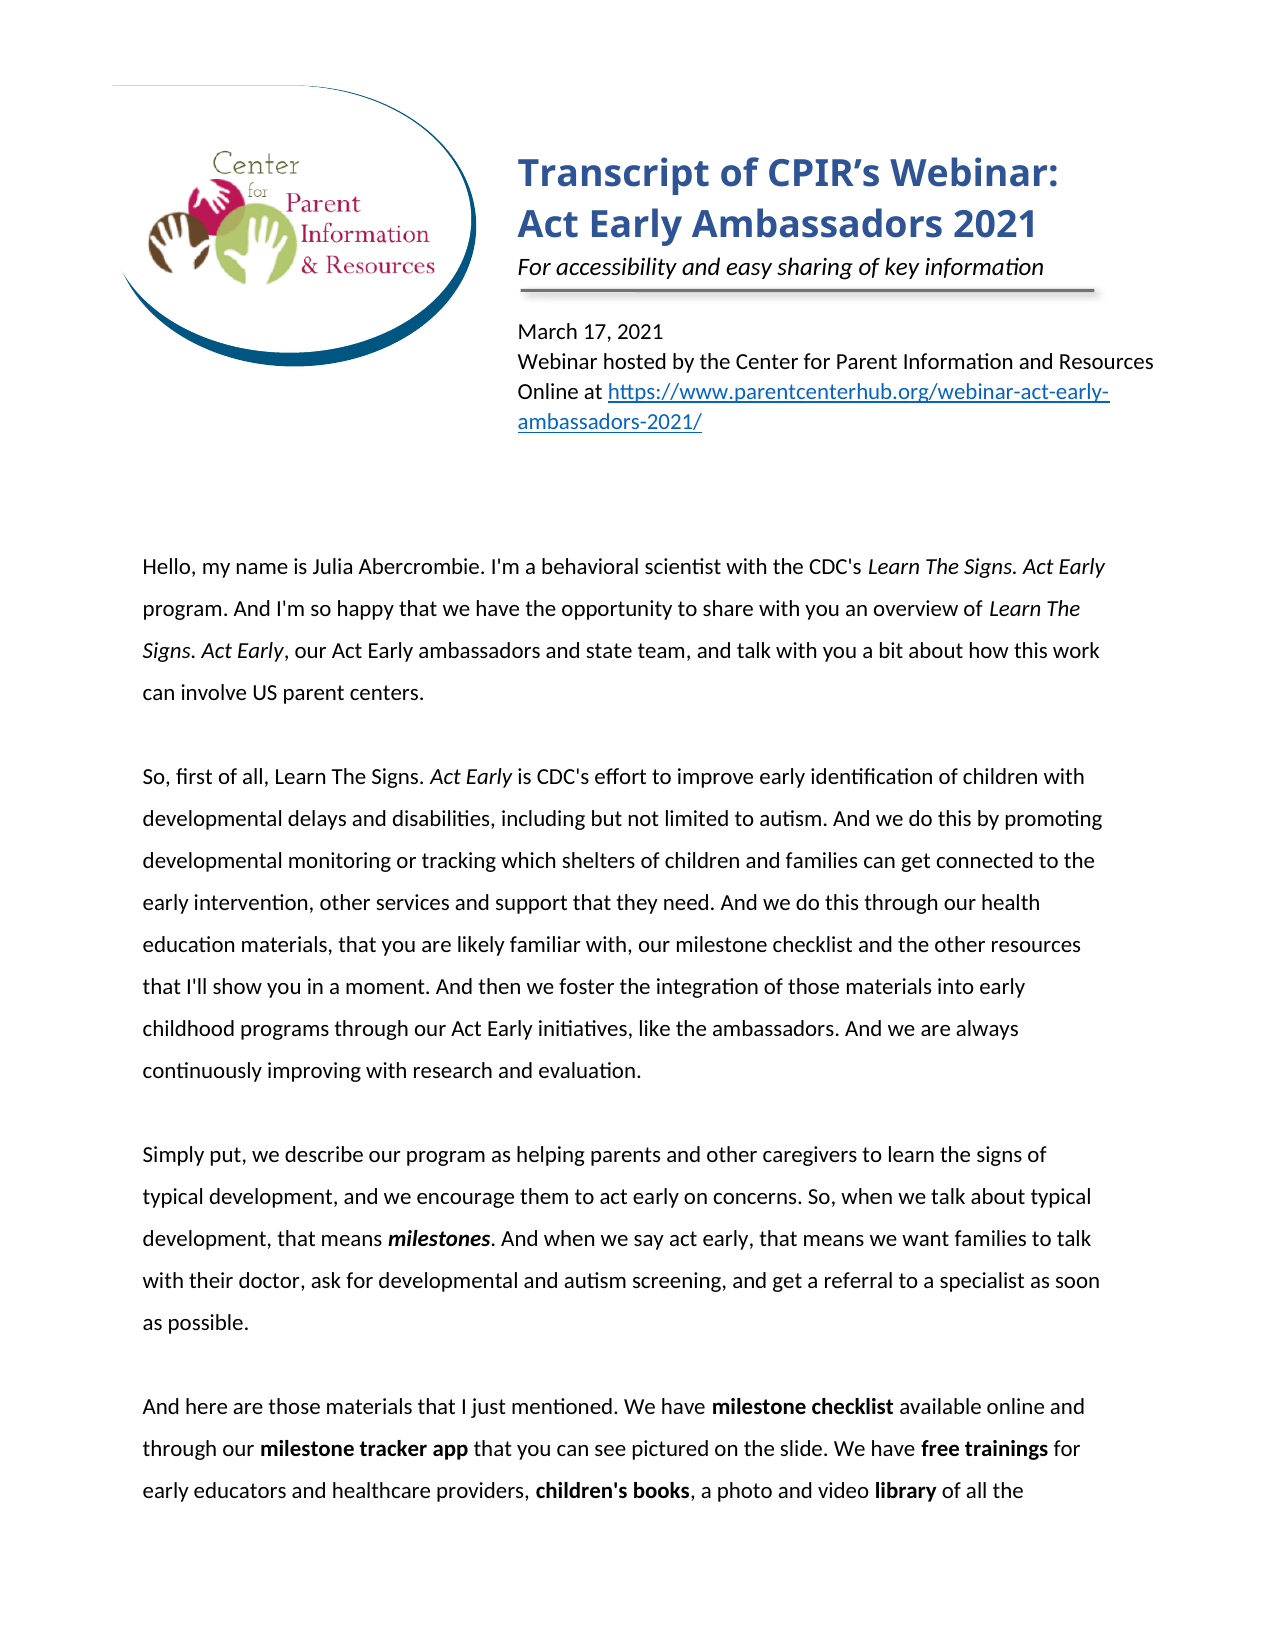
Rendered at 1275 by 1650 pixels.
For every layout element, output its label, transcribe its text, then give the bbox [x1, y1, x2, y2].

text Transcript of CPIR’s Webinar: [517, 147, 1170, 198]
text Simply put, we describe our program as helping parents and other caregivers to learn the signs of typical development, and we encourage them to act early on concerns. So, when we talk about typical development, that means milestones. And when we say act early, that means we want families to talk with their doctor, ask for developmental and autism screening, and get a referral to a specialist as soon as possible. [142, 1140, 1108, 1336]
picture [144, 144, 439, 289]
text Act Early Ambassadors 2021 For accessibility and easy sharing of key information March 17, 2021 Webinar hosted by the Center for Parent Information and Resources Online at https://www.parentcenterhub.org/webinar-act-early-ambassadors-2021/ [517, 198, 1170, 436]
text So, first of all, Learn The Signs. Act Early is CDC's effort to improve early identification of children with developmental delays and disabilities, including but not limited to autism. And we do this by promoting developmental monitoring or tracking which shelters of children and families can get connected to the early intervention, other services and support that they need. And we do this through our health education materials, that you are likely familiar with, our milestone checklist and the other resources that I'll show you in a moment. And then we foster the integration of those materials into early childhood programs through our Act Early initiatives, like the ambassadors. And we are always continuously improving with research and evaluation. [142, 762, 1108, 1084]
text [142, 1392, 1108, 1504]
picture [346, 91, 359, 95]
text Hello, my name is Julia Abercrombie. I'm a behavioral scientist with the CDC's Learn The Signs. Act Early program. And I'm so happy that we have the opportunity to share with you an overview of Learn The Signs. Act Early, our Act Early ambassadors and state team, and talk with you a bit about how this work can involve US parent centers. [142, 552, 1108, 706]
picture [386, 104, 398, 110]
